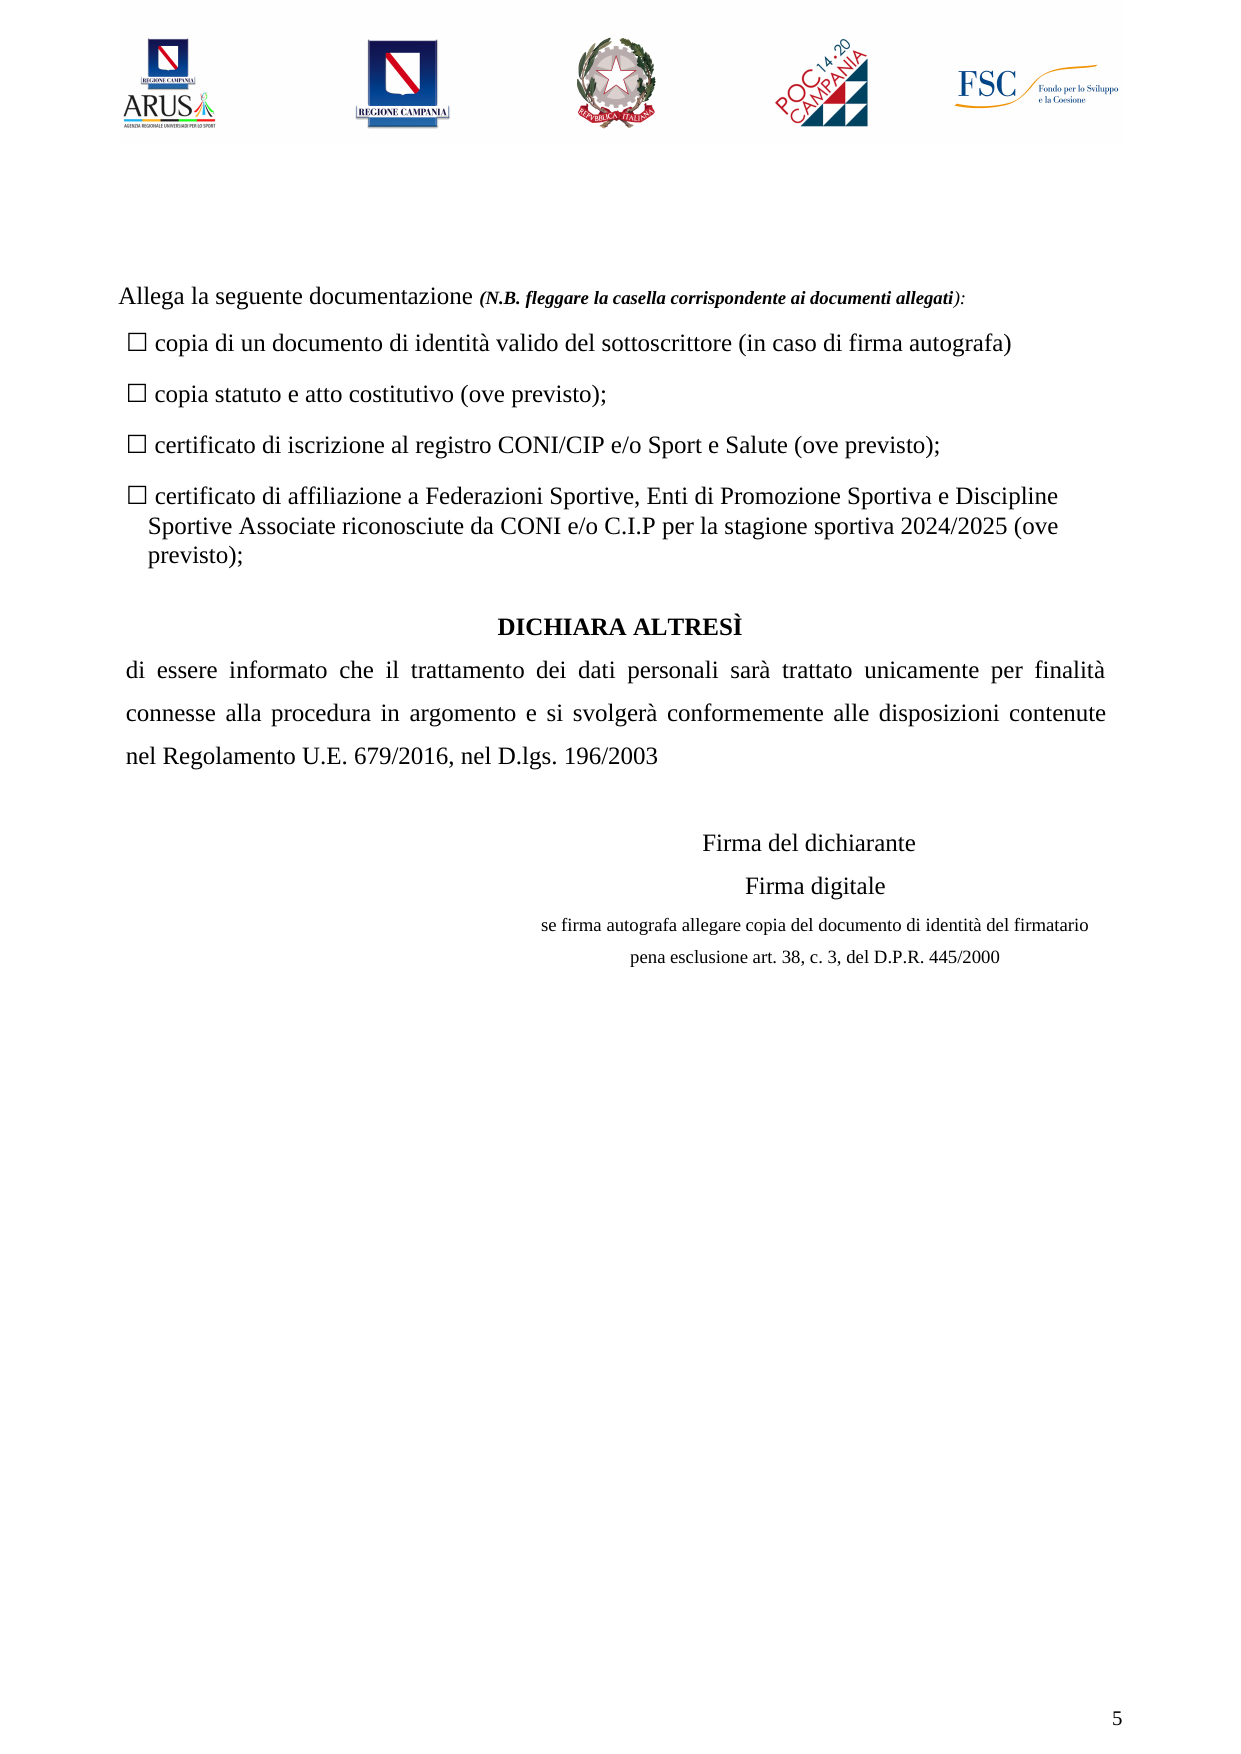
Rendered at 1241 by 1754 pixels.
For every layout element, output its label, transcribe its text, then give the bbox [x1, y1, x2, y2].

text certificato di affiliazione a Federazioni Sportive, Enti di Promozione Sportiva e Discipline Sportive Associate riconosciute da CONI e/o C.I.P per la stagione sportiva 2024/2025 (ove previsto); [126, 477, 1122, 569]
picture [118, 0, 1122, 144]
text Firma del dichiarante Firma digitale [508, 828, 1122, 899]
text certificato di iscrizione al registro CONI/CIP e/o Sport e Salute (ove previsto); [126, 426, 1122, 460]
text se firma autografa allegare copia del documento di identità del firmatario [508, 914, 1122, 936]
text copia statuto e atto costitutivo (ove previsto); [126, 375, 1122, 409]
text di essere informato che il trattamento dei dati personali sarà trattato unicamente per finalità connesse alla procedura in argomento e si svolgerà conformemente alle disposizioni contenute nel Regolamento U.E. 679/2016, nel D.lgs. 196/2003 [126, 655, 1107, 770]
text DICHIARA ALTRESÌ [118, 612, 1122, 641]
text copia di un documento di identità valido del sottoscrittore (in caso di firma autografa) [126, 324, 1122, 358]
text Allega la seguente documentazione (N.B. fleggare la casella corrispondente ai documenti allegati): [118, 281, 1122, 310]
text pena esclusione art. 38, c. 3, del D.P.R. 445/2000 [508, 946, 1122, 1004]
